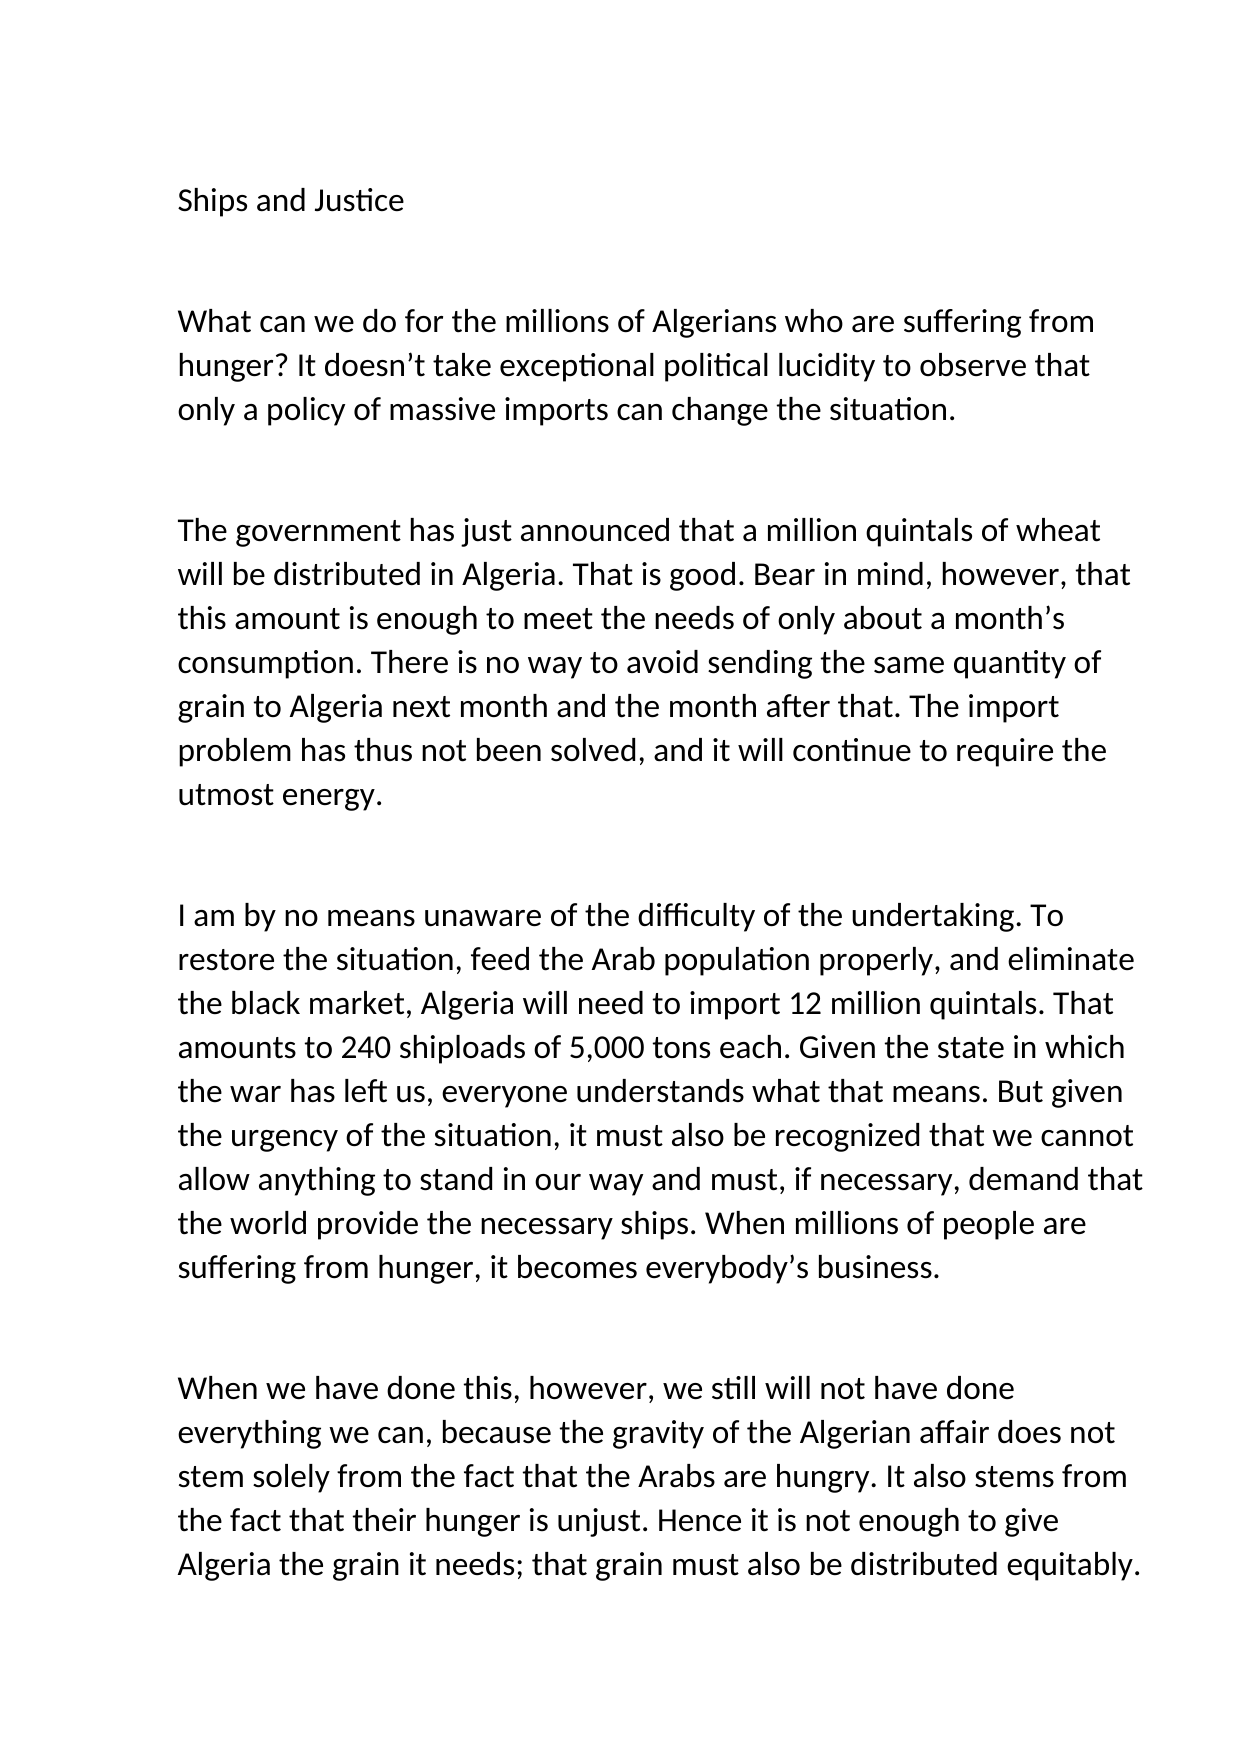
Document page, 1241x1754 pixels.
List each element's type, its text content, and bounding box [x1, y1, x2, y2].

text What can we do for the millions of Algerians who are suffering from hunger? It doesn’t take exceptional political lucidity to observe that only a policy of massive imports can change the situation. [177, 300, 1152, 429]
text I am by no means unaware of the difficulty of the undertaking. To restore the situation, feed the Arab population properly, and eliminate the black market, Algeria will need to import 12 million quintals. That amounts to 240 shiploads of 5,000 tons each. Given the state in which the war has left us, everyone understands what that means. But given the urgency of the situation, it must also be recognized that we cannot allow anything to stand in our way and must, if necessary, demand that the world provide the necessary ships. When millions of people are suffering from hunger, it becomes everybody’s business. [177, 894, 1152, 1287]
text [177, 1367, 1152, 1584]
text Ships and Justice [177, 179, 1152, 219]
text The government has just announced that a million quintals of wheat will be distributed in Algeria. That is good. Bear in mind, however, that this amount is enough to meet the needs of only about a month’s consumption. There is no way to avoid sending the same quantity of grain to Algeria next month and the month after that. The import problem has thus not been solved, and it will continue to require the utmost energy. [177, 509, 1152, 814]
